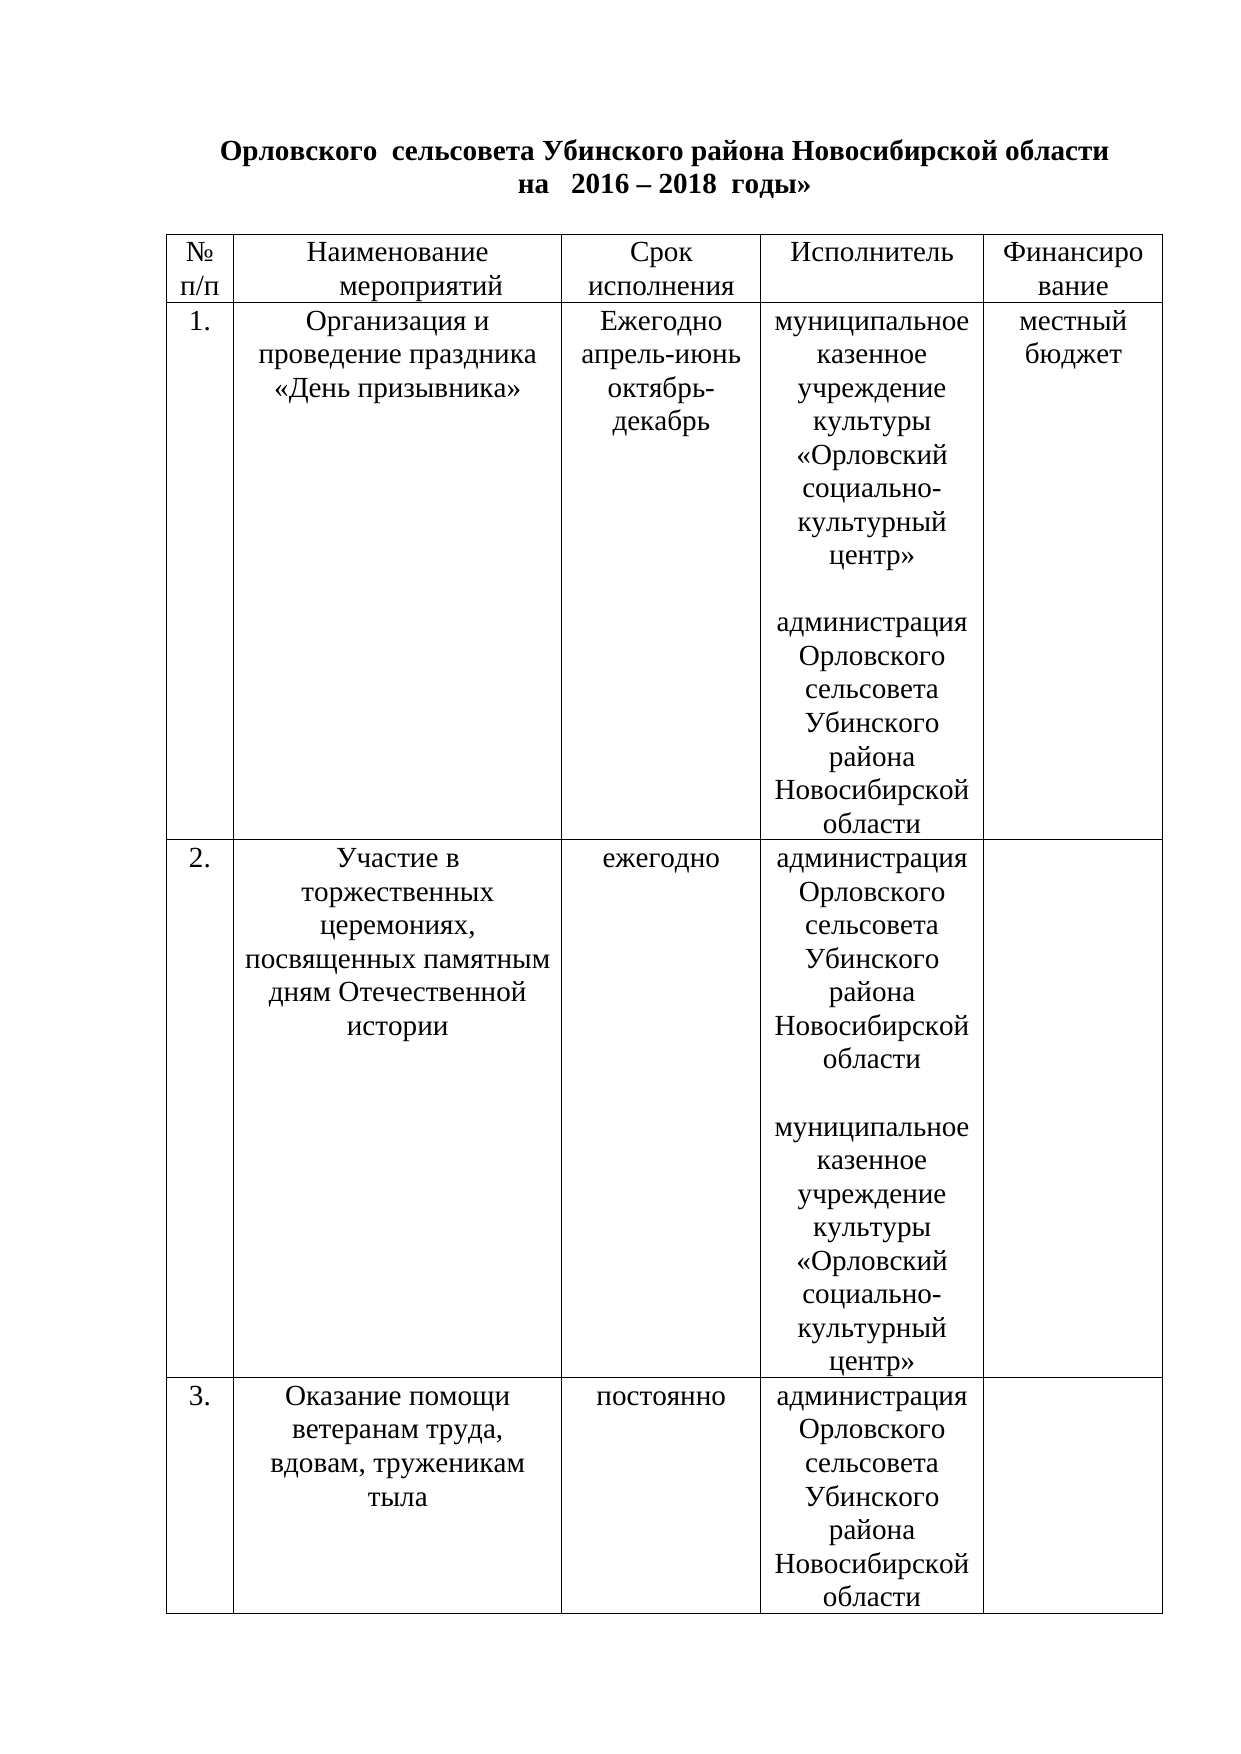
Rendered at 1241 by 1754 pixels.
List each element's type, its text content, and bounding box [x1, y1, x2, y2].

table_cell Организация и проведение праздника «День призывника» [234, 303, 561, 839]
table_header Срок исполнения [562, 235, 760, 302]
text Орловского сельсовета Убинского района Новосибирской области [177, 133, 1152, 166]
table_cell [234, 1378, 561, 1613]
table_cell муниципальное казенное учреждение культуры «Орловский социально-культурный центр» администрация Орловского сельсовета Убинского района Новосибирской области [761, 303, 983, 839]
table_cell администрация Орловского сельсовета Убинского района Новосибирской области муниципальное казенное учреждение культуры «Орловский социально-культурный центр» [761, 840, 983, 1377]
text на 2016 – 2018 годы» [177, 166, 1152, 200]
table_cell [761, 1378, 983, 1613]
table_cell [984, 1378, 1162, 1613]
table_cell 2. [167, 840, 233, 1377]
table_header № п/п [167, 235, 233, 302]
table_cell 3. [167, 1378, 233, 1613]
table_header Исполнитель [761, 235, 983, 302]
table_cell 1. [167, 303, 233, 839]
table_cell ежегодно [562, 840, 760, 1377]
table_cell [984, 840, 1162, 1377]
table_cell Участие в торжественных церемониях, посвященных памятным дням Отечественной истории [234, 840, 561, 1377]
table_header Наименование мероприятий [234, 235, 561, 302]
table_cell Ежегодно апрель-июнь октябрь-декабрь [562, 303, 760, 839]
table_header Финансиро вание [984, 235, 1162, 302]
table_cell местный бюджет [984, 303, 1162, 839]
table_cell постоянно [562, 1378, 760, 1613]
